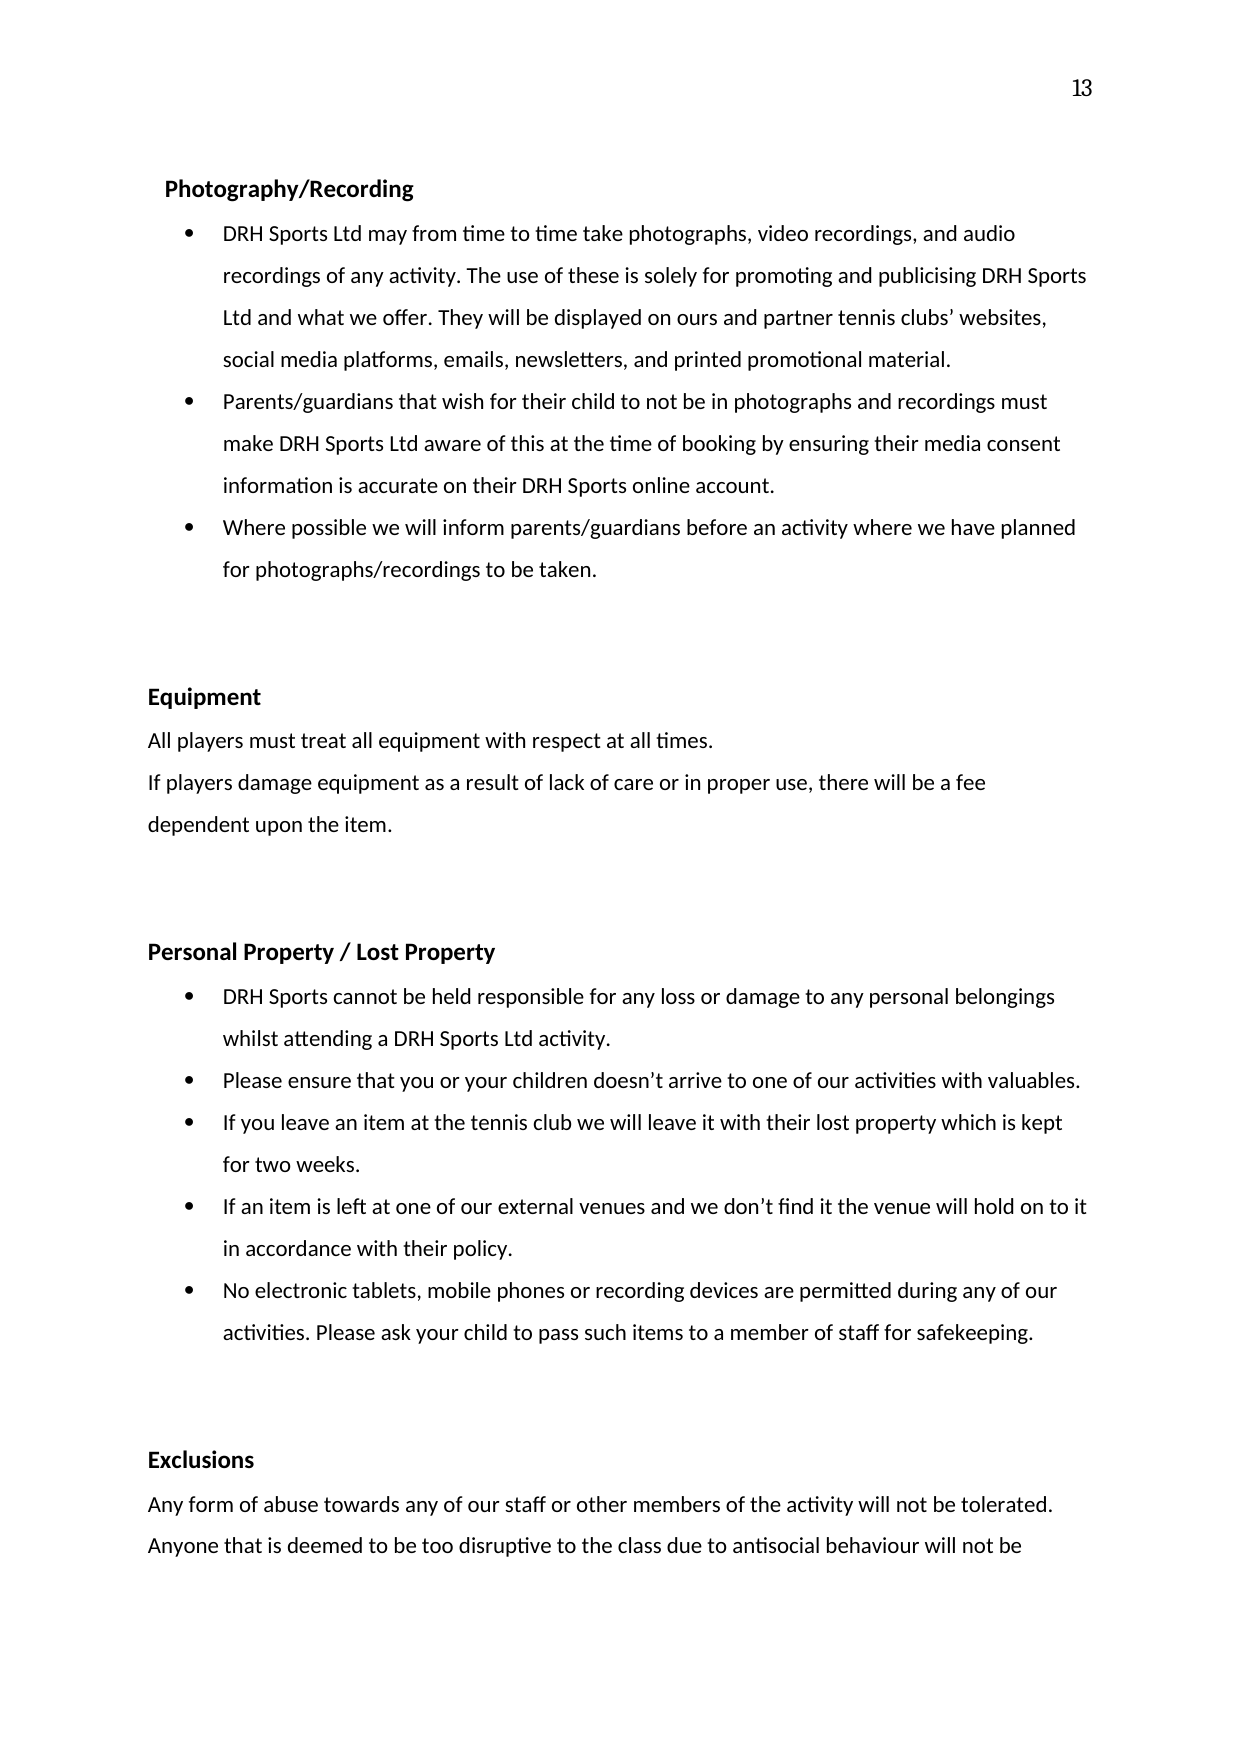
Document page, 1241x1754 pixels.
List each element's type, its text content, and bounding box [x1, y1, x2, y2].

text Equipment [148, 681, 1092, 711]
text Photography/Recording [148, 173, 1092, 204]
list No electronic tablets, mobile phones or recording devices are permitted during any of our activities. Please ask your child to pass such items to a member of staff for safekeeping. [185, 1276, 1092, 1346]
list If you leave an item at the tennis club we will leave it with their lost property which is kept for two weeks. [185, 1108, 1092, 1178]
text Exclusions [148, 1444, 1092, 1474]
text If players damage equipment as a result of lack of care or in proper use, there will be a fee dependent upon the item. [148, 768, 1092, 838]
text All players must treat all equipment with respect at all times. [148, 727, 1092, 754]
text Personal Property / Lost Property [148, 936, 1092, 967]
list Please ensure that you or your children doesn’t arrive to one of our activities with valuables. [185, 1066, 1092, 1094]
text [148, 1490, 1092, 1560]
list Parents/guardians that wish for their child to not be in photographs and recordings must make DRH Sports Ltd aware of this at the time of booking by ensuring their media consent information is accurate on their DRH Sports online account. [185, 387, 1092, 499]
list DRH Sports Ltd may from time to time take photographs, video recordings, and audio recordings of any activity. The use of these is solely for promoting and publicising DRH Sports Ltd and what we offer. They will be displayed on ours and partner tennis clubs’ websites, social media platforms, emails, newsletters, and printed promotional material. [185, 219, 1092, 373]
list Where possible we will inform parents/guardians before an activity where we have planned for photographs/recordings to be taken. [185, 513, 1092, 583]
list If an item is left at one of our external venues and we don’t find it the venue will hold on to it in accordance with their policy. [185, 1192, 1092, 1262]
list DRH Sports cannot be held responsible for any loss or damage to any personal belongings whilst attending a DRH Sports Ltd activity. [185, 982, 1092, 1052]
